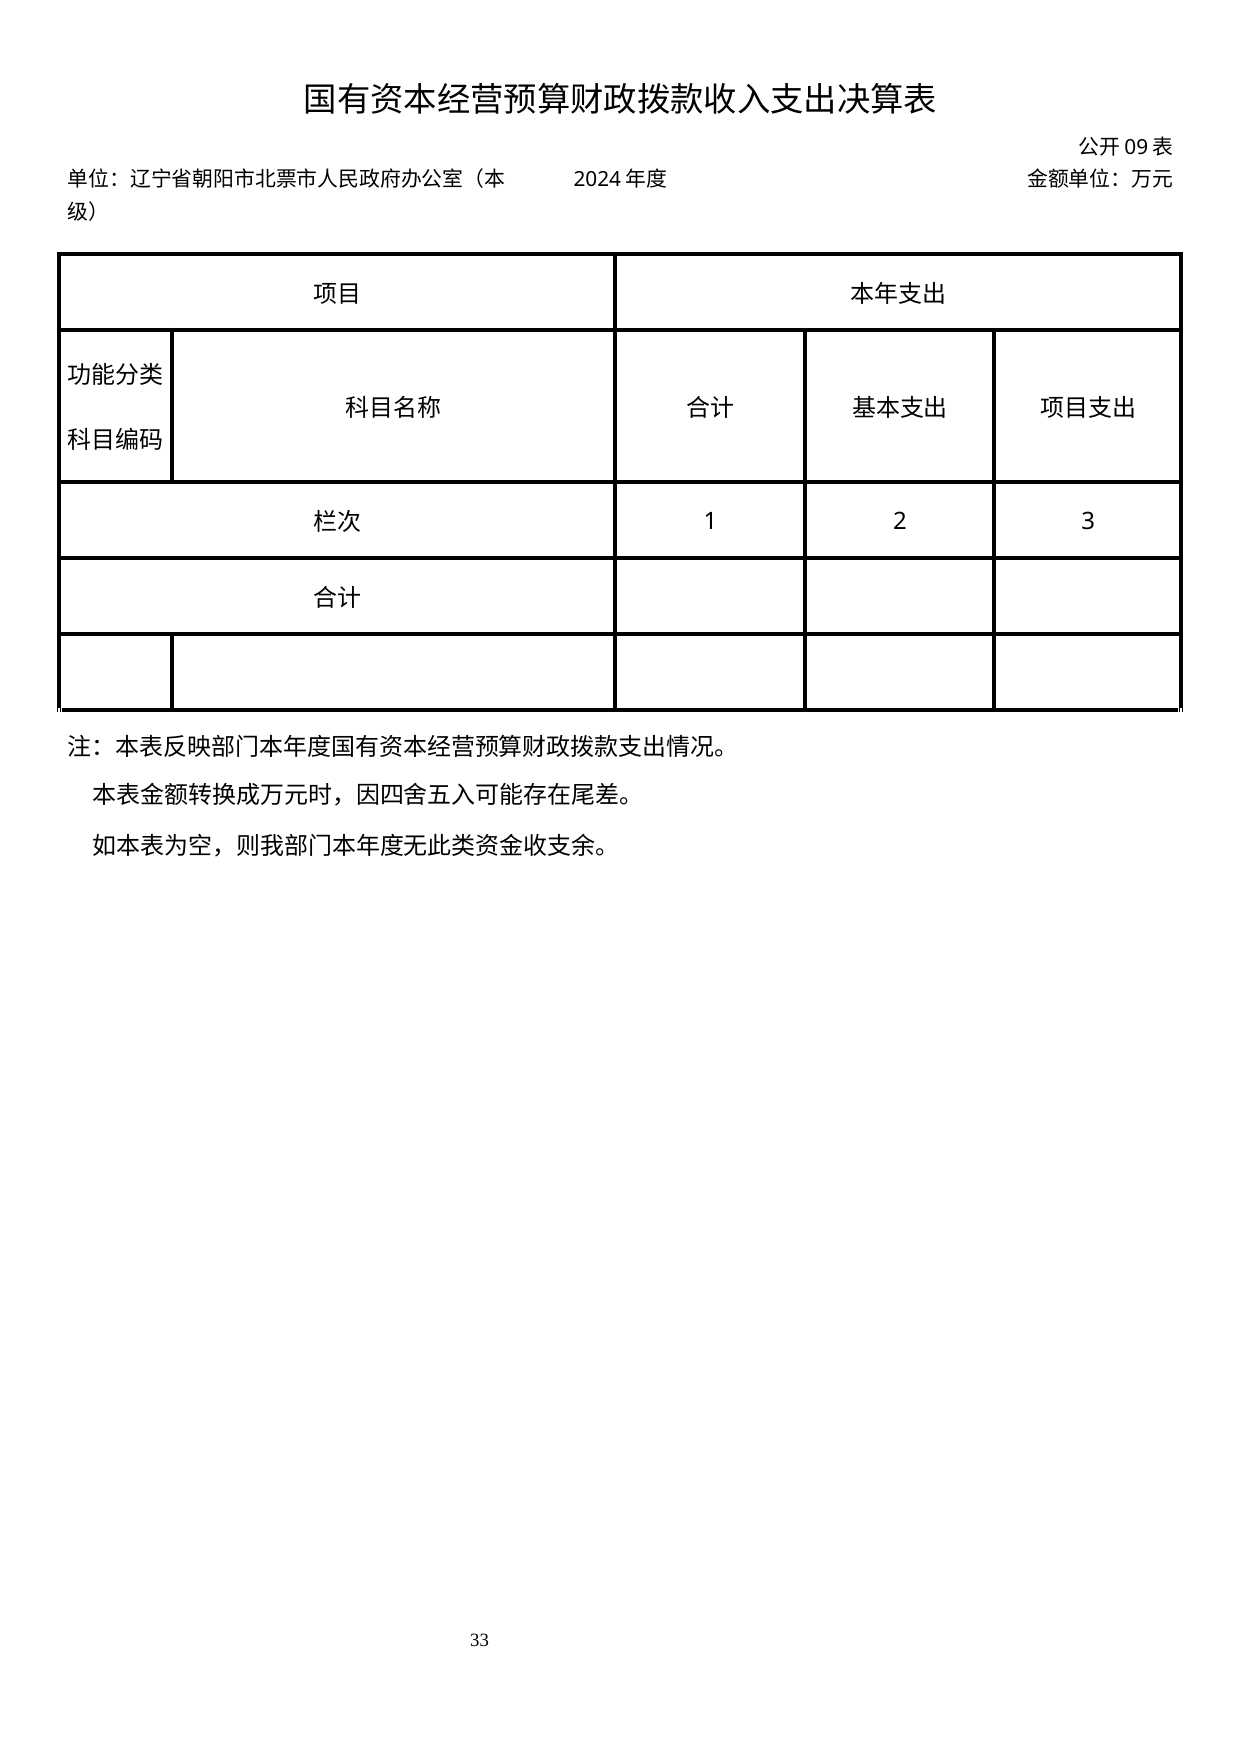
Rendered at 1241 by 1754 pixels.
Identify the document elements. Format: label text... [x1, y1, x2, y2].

table_cell 金额单位：万元 [724, 162, 1181, 227]
table_cell [617, 560, 803, 632]
table_cell 2024年度 [516, 162, 724, 227]
table_cell [174, 636, 613, 708]
table_cell 项目支出 [996, 332, 1179, 480]
table_cell 本表金额转换成万元时，因四舍五入可能存在尾差。 [60, 759, 1180, 809]
table_cell 注：本表反映部门本年度国有资本经营预算财政拨款支出情况。 [60, 708, 1180, 759]
table_cell 合计 [61, 560, 613, 632]
text 国有资本经营预算财政拨款收入支出决算表 [59, 64, 1181, 129]
table_header 公开09表 [59, 129, 1181, 162]
table_cell [996, 560, 1179, 632]
table_cell [61, 636, 170, 708]
table_cell 1 [617, 484, 803, 556]
table_cell [996, 636, 1179, 708]
table_cell [807, 636, 992, 708]
table_header 项目 [61, 256, 613, 328]
table_cell 单位：辽宁省朝阳市北票市人民政府办公室（本级） [59, 162, 516, 227]
table_cell [807, 560, 992, 632]
table_cell 科目名称 [174, 332, 613, 480]
table_cell 栏次 [61, 484, 613, 556]
table_cell 2 [807, 484, 992, 556]
table_cell 合计 [617, 332, 803, 480]
table_header 本年支出 [617, 256, 1179, 328]
table_cell 3 [996, 484, 1179, 556]
table_cell 基本支出 [807, 332, 992, 480]
table_cell 功能分类科目编码 [61, 332, 170, 480]
table_cell 如本表为空，则我部门本年度无此类资金收支余。 [60, 810, 1180, 860]
table_cell [617, 636, 803, 708]
